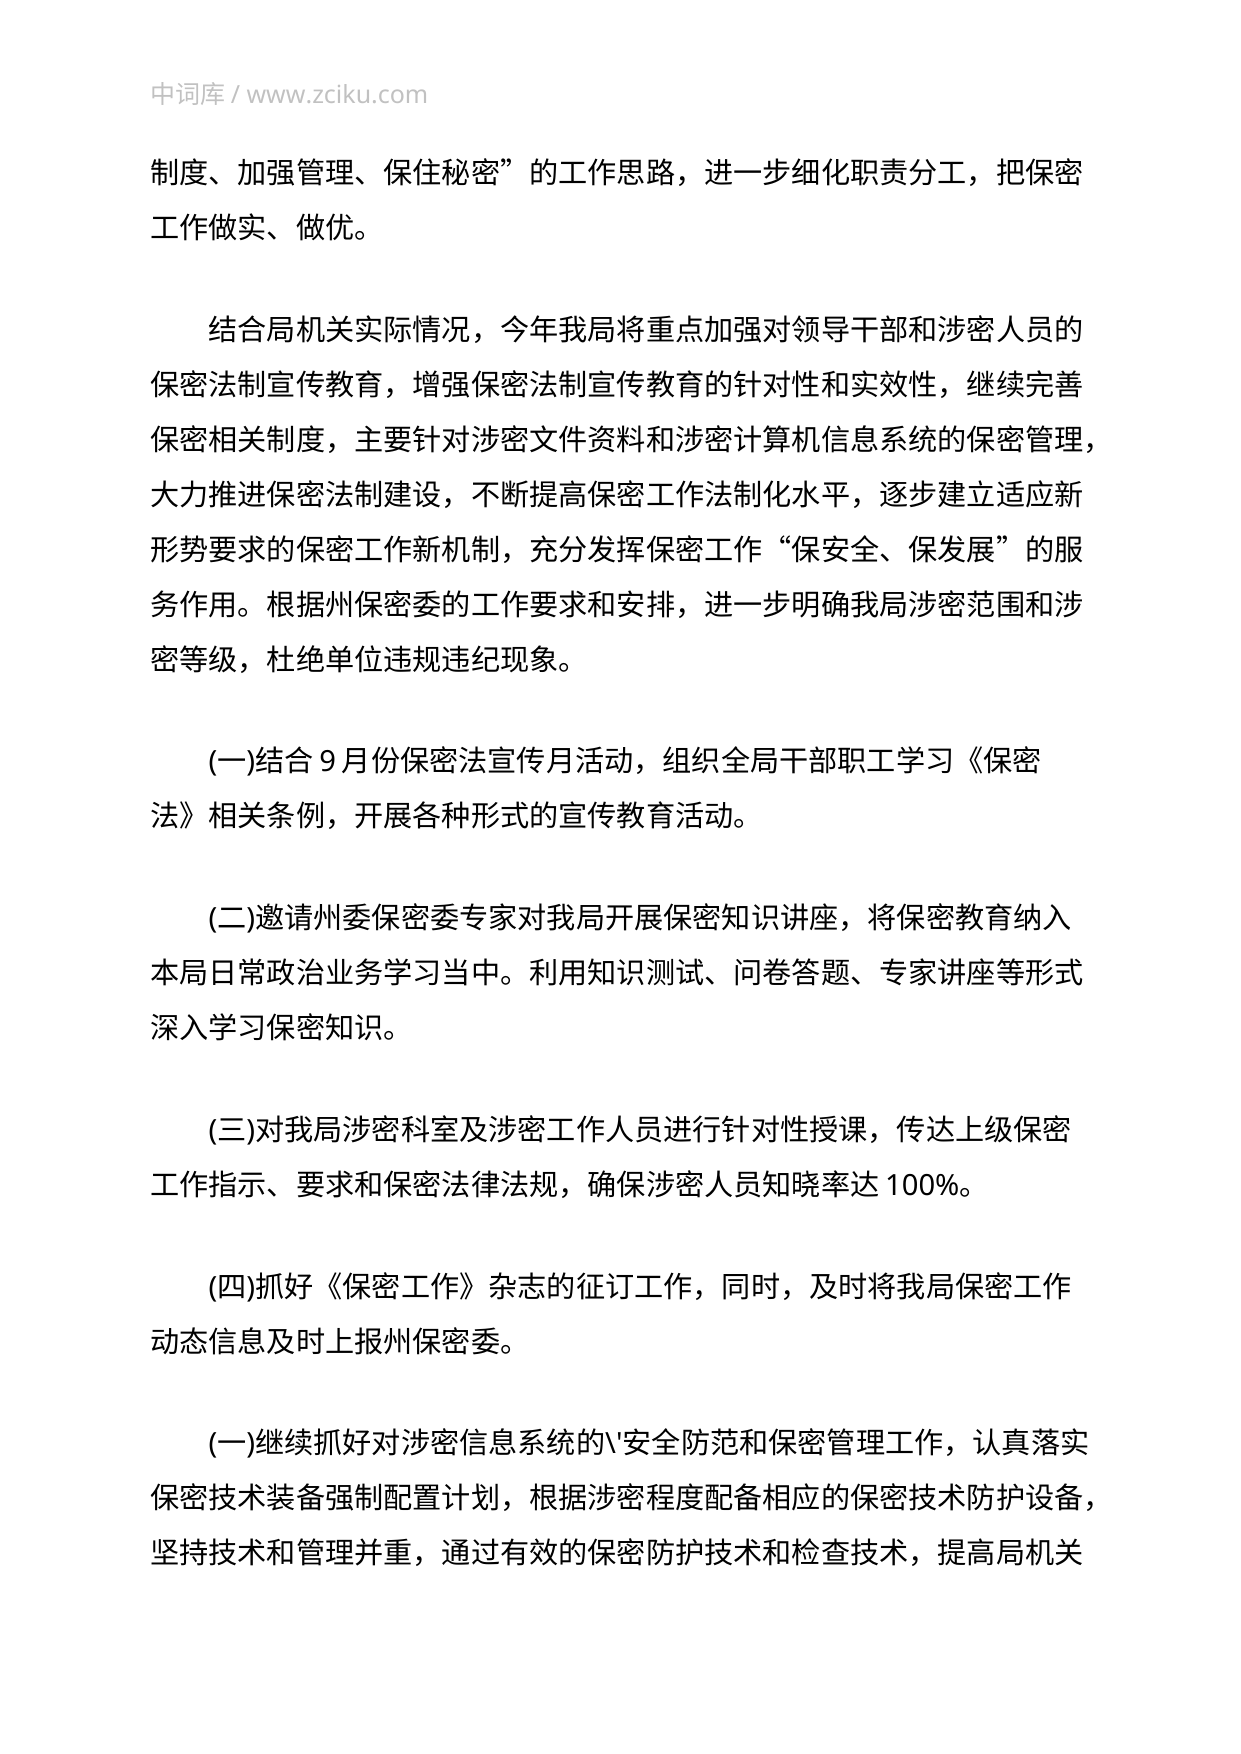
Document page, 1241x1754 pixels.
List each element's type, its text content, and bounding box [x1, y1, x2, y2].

text (一)结合9月份保密法宣传月活动，组织全局干部职工学习《保密法》相关条例，开展各种形式的宣传教育活动。 [150, 738, 1090, 835]
text (四)抓好《保密工作》杂志的征订工作，同时，及时将我局保密工作动态信息及时上报州保密委。 [150, 1263, 1090, 1361]
text (三)对我局涉密科室及涉密工作人员进行针对性授课，传达上级保密工作指示、要求和保密法律法规，确保涉密人员知晓率达100%。 [150, 1106, 1090, 1204]
text 结合局机关实际情况，今年我局将重点加强对领导干部和涉密人员的保密法制宣传教育，增强保密法制宣传教育的针对性和实效性，继续完善保密相关制度，主要针对涉密文件资料和涉密计算机信息系统的保密管理，大力推进保密法制建设，不断提高保密工作法制化水平，逐步建立适应新形势要求的保密工作新机制，充分发挥保密工作“保安全、保发展”的服务作用。根据州保密委的工作要求和安排，进一步明确我局涉密范围和涉密等级，杜绝单位违规违纪现象。 [150, 307, 1090, 678]
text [150, 1420, 1090, 1572]
text (二)邀请州委保密委专家对我局开展保密知识讲座，将保密教育纳入本局日常政治业务学习当中。利用知识测试、问卷答题、专家讲座等形式深入学习保密知识。 [150, 894, 1090, 1047]
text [150, 150, 1090, 247]
